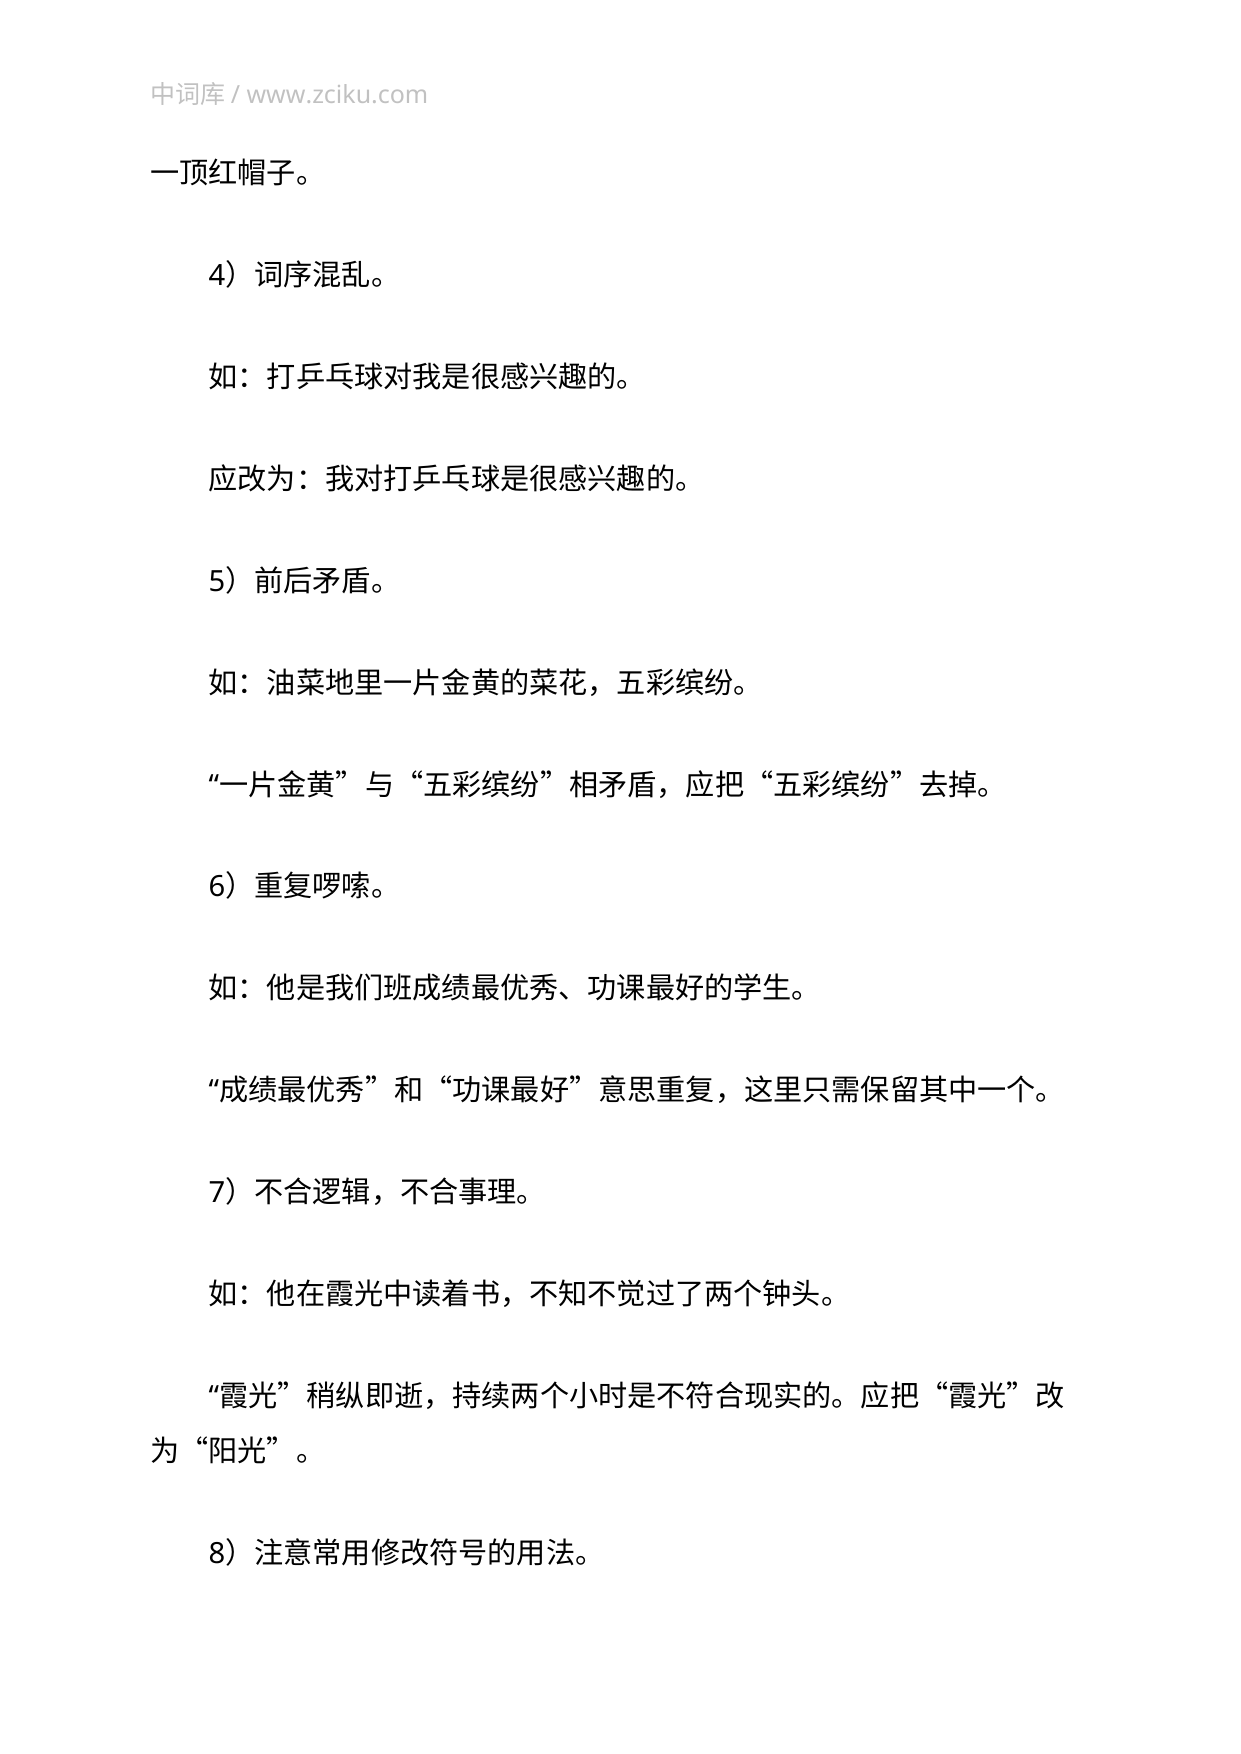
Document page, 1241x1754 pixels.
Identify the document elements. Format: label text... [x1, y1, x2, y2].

text 4）词序混乱。 [150, 252, 1090, 294]
text 8）注意常用修改符号的用法。 [150, 1529, 1090, 1572]
text “霞光”稍纵即逝，持续两个小时是不符合现实的。应把“霞光”改为“阳光”。 [150, 1372, 1090, 1470]
text “一片金黄”与“五彩缤纷”相矛盾，应把“五彩缤纷”去掉。 [150, 761, 1090, 803]
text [150, 150, 1090, 192]
text 5）前后矛盾。 [150, 557, 1090, 600]
text 6）重复啰嗦。 [150, 863, 1090, 905]
text 如：他在霞光中读着书，不知不觉过了两个钟头。 [150, 1271, 1090, 1313]
text “成绩最优秀”和“功课最好”意思重复，这里只需保留其中一个。 [150, 1067, 1090, 1109]
text 7）不合逻辑，不合事理。 [150, 1169, 1090, 1211]
text 如：油菜地里一片金黄的菜花，五彩缤纷。 [150, 659, 1090, 702]
text 如：他是我们班成绩最优秀、功课最好的学生。 [150, 965, 1090, 1007]
text 应改为：我对打乒乓球是很感兴趣的。 [150, 456, 1090, 498]
text 如：打乒乓球对我是很感兴趣的。 [150, 354, 1090, 396]
